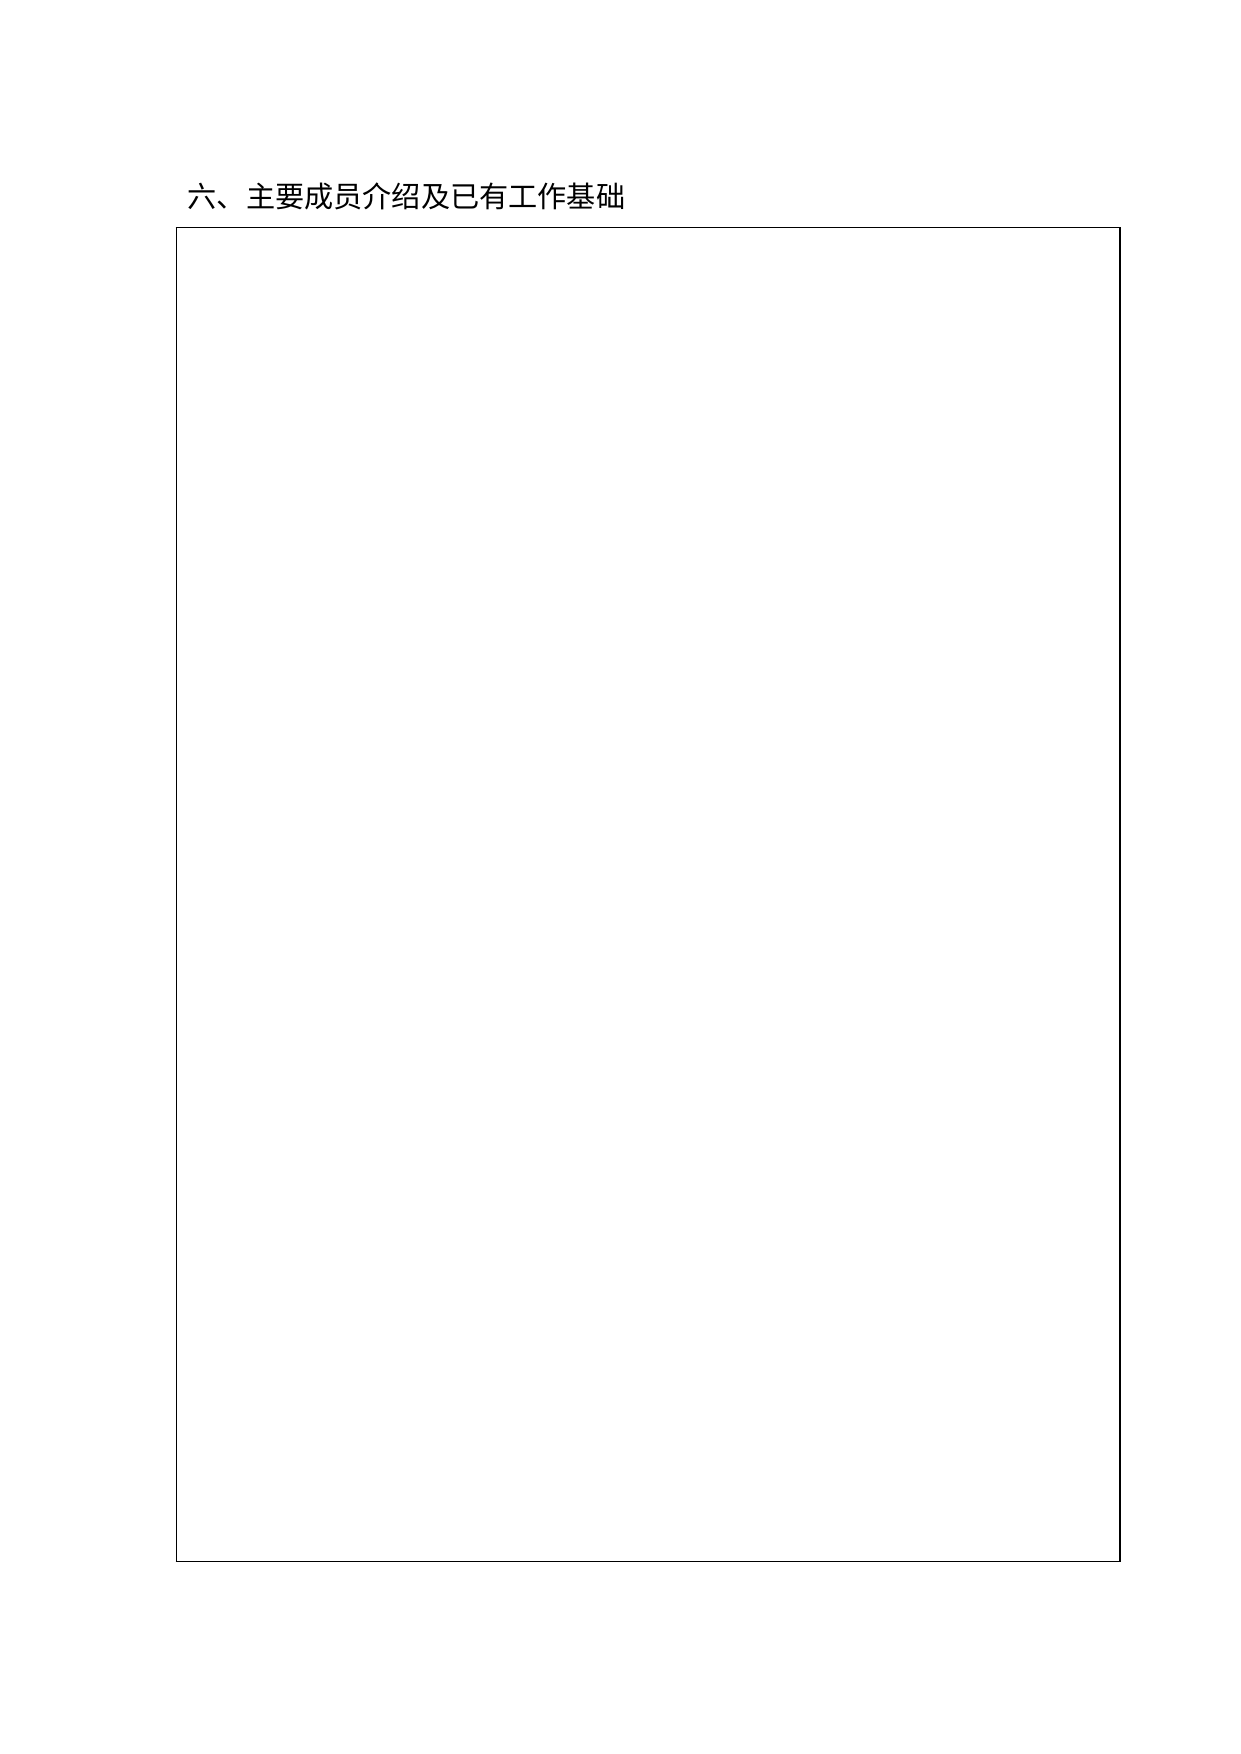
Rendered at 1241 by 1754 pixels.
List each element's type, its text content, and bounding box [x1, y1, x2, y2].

text 六、主要成员介绍及已有工作基础 [187, 162, 1053, 227]
table_header [177, 228, 1119, 1561]
